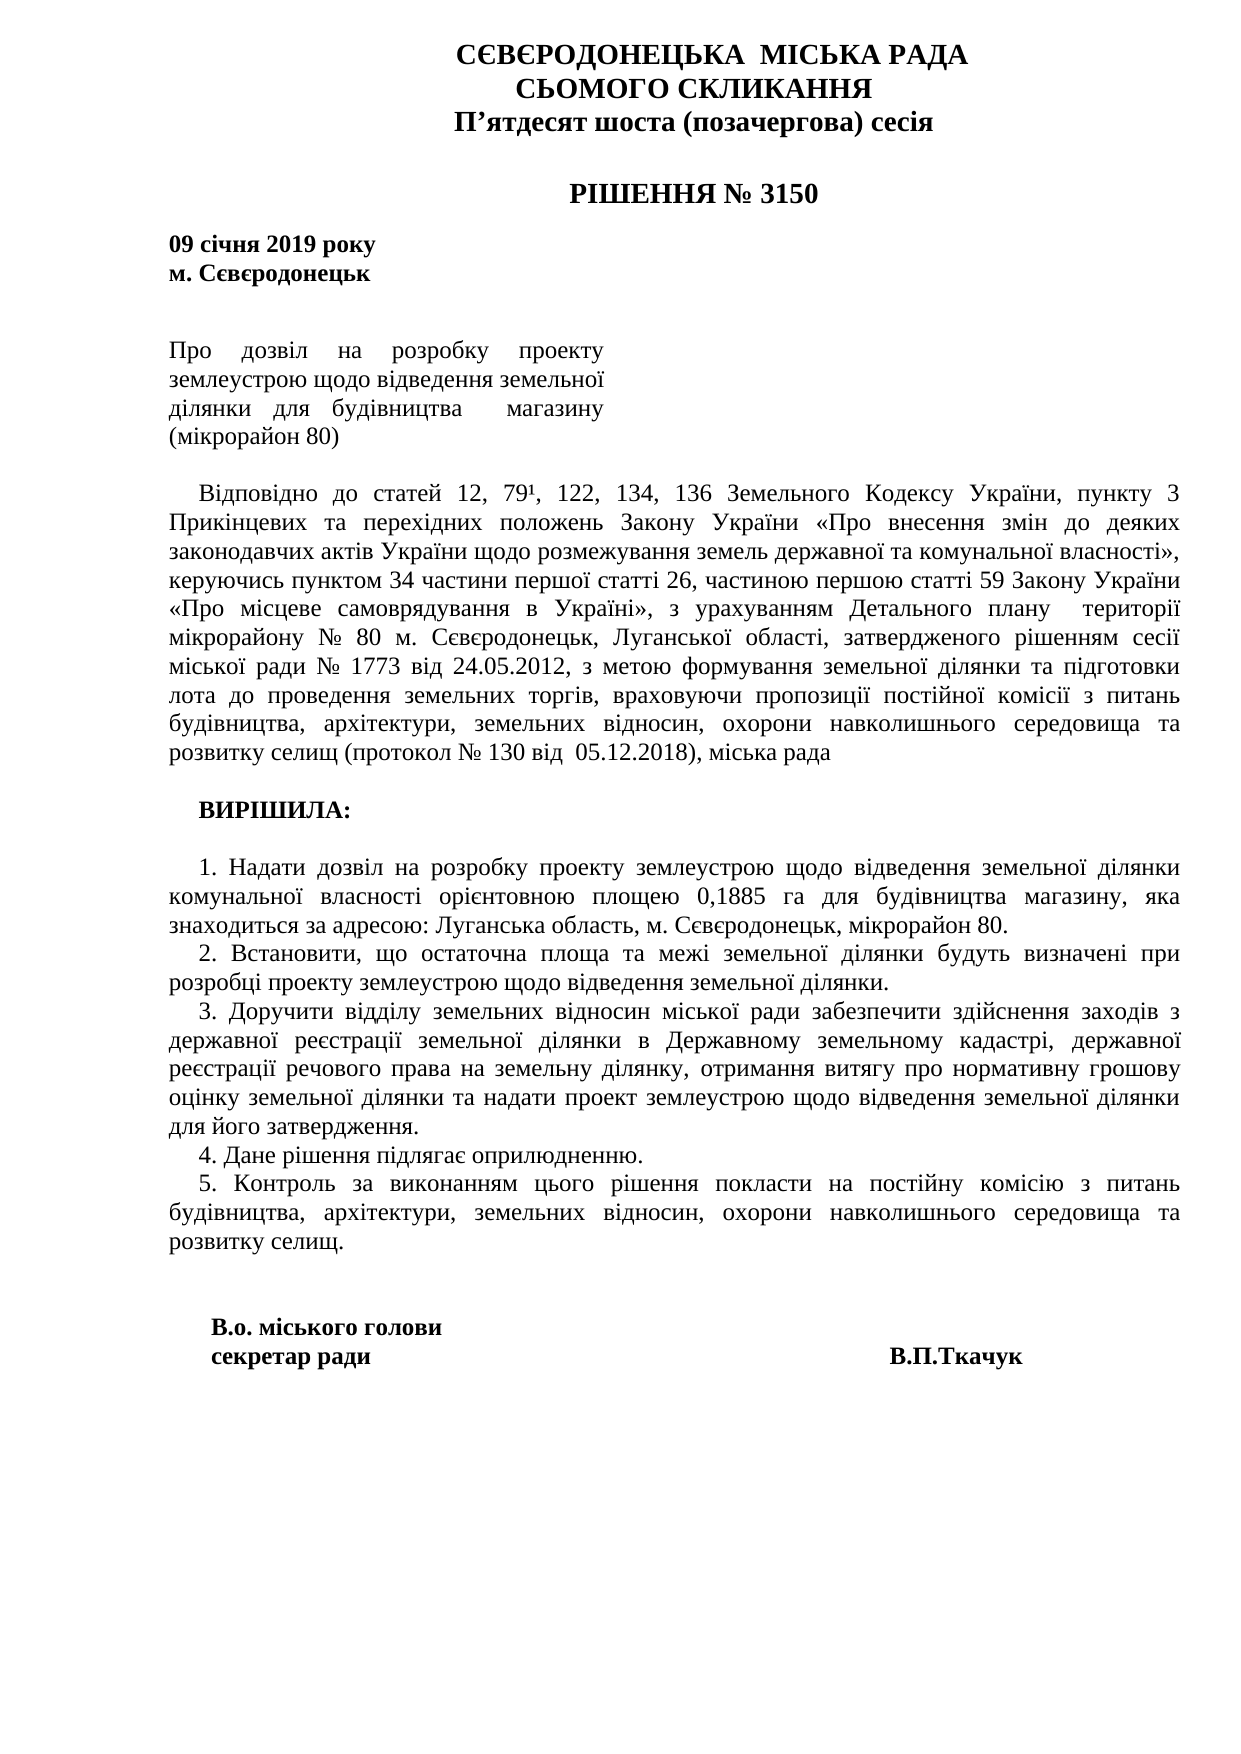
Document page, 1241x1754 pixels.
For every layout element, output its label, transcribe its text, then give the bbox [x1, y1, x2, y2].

subtitle СЄВЄРОДОНЕЦЬКА МІСЬКА РАДА [206, 37, 1181, 71]
text 1. Надати дозвіл на розробку проекту землеустрою щодо відведення земельної ділянки комунальної власності орієнтовною площею 0,1885 га для будівництва магазину, яка знаходиться за адресою: Луганська область, м. Сєвєродонецьк, мікрорайон 80. [169, 852, 1181, 938]
text м. Сєвєродонецьк [169, 258, 1181, 287]
text 4. Дане рішення підлягає оприлюдненню. [169, 1140, 1181, 1168]
text 5. Контроль за виконанням цього рішення покласти на постійну комісію з питань будівництва, архітектури, земельних відносин, охорони навколишнього середовища та розвитку селищ. [169, 1168, 1181, 1255]
text В.о. міського голови [169, 1312, 1181, 1341]
subtitle П’ятдесят шоста (позачергова) сесія [206, 104, 1181, 138]
text 3. Доручити відділу земельних відносин міської ради забезпечити здійснення заходів з державної реєстрації земельної ділянки в Державному земельному кадастрі, державної реєстрації речового права на земельну ділянку, отримання витягу про нормативну грошову оцінку земельної ділянки та надати проект землеустрою щодо відведення земельної ділянки для його затвердження. [169, 996, 1181, 1140]
text ВИРІШИЛА: [169, 795, 1181, 823]
text Відповідно до статей 12, 79¹, 122, 134, 136 Земельного Кодексу України, пункту 3 Прикінцевих та перехідних положень Закону України «Про внесення змін до деяких законодавчих актів України щодо розмежування земель державної та комунальної власності», керуючись пунктом 34 частини першої статті 26, частиною першою статті 59 Закону України «Про місцеве самоврядування в Україні», з урахуванням Детального плану території мікрорайону № 80 м. Сєвєродонецьк, Луганської області, затвердженого рішенням сесії міської ради № 1773 від 24.05.2012, з метою формування земельної ділянки та підготовки лота до проведення земельних торгів, враховуючи пропозиції постійної комісії з питань будівництва, архітектури, земельних відносин, охорони навколишнього середовища та розвитку селищ (протокол № 130 від 05.12.2018), міська рада [169, 565, 1181, 766]
subtitle РІШЕННЯ № 3150 [206, 176, 1181, 210]
table_header Про дозвіл на розробку проекту землеустрою щодо відведення земельної ділянки для будівництва магазину (мікрорайон 80) [146, 335, 616, 478]
subtitle СЬОМОГО СКЛИКАННЯ [206, 71, 1181, 104]
text 09 січня 2019 року [169, 229, 576, 258]
text секретар ради В.П.Ткачук [169, 1341, 1181, 1370]
text 2. Встановити, що остаточна площа та межі земельної ділянки будуть визначені при розробці проекту землеустрою щодо відведення земельної ділянки. [169, 938, 1181, 996]
